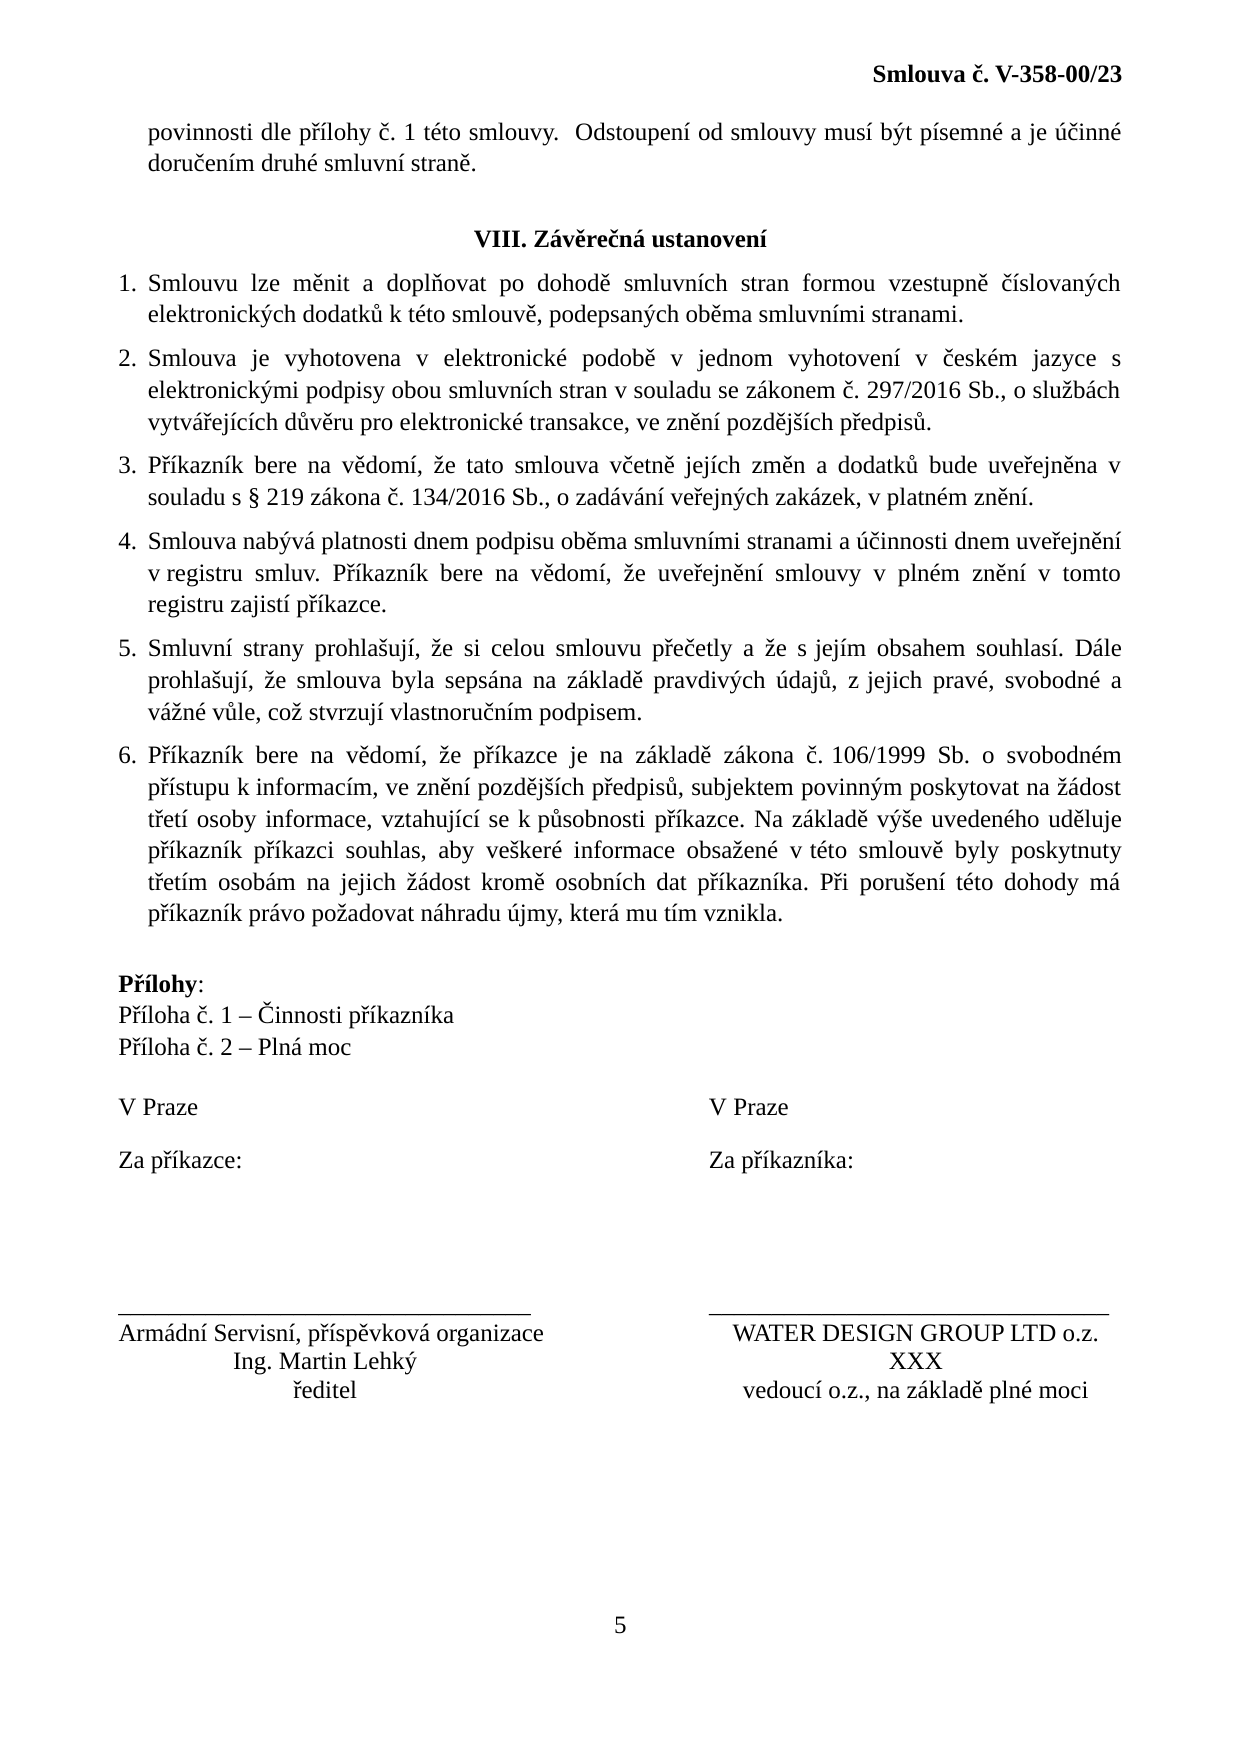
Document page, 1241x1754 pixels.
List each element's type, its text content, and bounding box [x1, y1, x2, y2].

list Příkazník bere na vědomí, že tato smlouva včetně jejích změn a dodatků bude uveřejněna v souladu s § 219 zákona č. 134/2016 Sb., o zadávání veřejných zakázek, v platném znění. [118, 451, 1122, 511]
text Za příkazce: Za příkazníka: [118, 1145, 1122, 1174]
text VIII. Závěrečná ustanovení [118, 224, 1122, 252]
list Armádní Servisní, příspěvková organizace WATER DESIGN GROUP LTD o.z. [88, 1318, 1122, 1346]
text Příloha č. 2 – Plná moc [118, 1032, 1117, 1061]
text Příloha č. 1 – Činnosti příkazníka [118, 1001, 1117, 1029]
list Smluvní strany prohlašují, že si celou smlouvu přečetly a že s jejím obsahem souhlasí. Dále prohlašují, že smlouva byla sepsána na základě pravdivých údajů, z jejich pravé, svobodné a vážné vůle, což stvrzují vlastnoručním podpisem. [118, 633, 1122, 725]
list Ing. Martin Lehký XXX [118, 1346, 1122, 1375]
list Smlouvu lze měnit a doplňovat po dohodě smluvních stran formou vzestupně číslovaných elektronických dodatků k této smlouvě, podepsaných oběma smluvními stranami. [118, 268, 1122, 328]
list Smlouva je vyhotovena v elektronické podobě v jednom vyhotovení v českém jazyce s elektronickými podpisy obou smluvních stran v souladu se zákonem č. 297/2016 Sb., o službách vytvářejících důvěru pro elektronické transakce, ve znění pozdějších předpisů. [118, 343, 1122, 435]
text ředitel vedoucí o.z., na základě plné moci [118, 1375, 1122, 1404]
text V Praze V Praze [118, 1092, 1117, 1121]
list Smlouva nabývá platnosti dnem podpisu oběma smluvními stranami a účinnosti dnem uveřejnění v registru smluv. Příkazník bere na vědomí, že uveřejnění smlouvy v plném znění v tomto registru zajistí příkazce. [118, 526, 1122, 618]
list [118, 117, 1122, 177]
text _________________________________ ________________________________ [118, 1289, 1122, 1318]
text Přílohy: [118, 969, 1117, 998]
list Příkazník bere na vědomí, že příkazce je na základě zákona č. 106/1999 Sb. o svobodném přístupu k informacím, ve znění pozdějších předpisů, subjektem povinným poskytovat na žádost třetí osoby informace, vztahující se k působnosti příkazce. Na základě výše uvedeného uděluje příkazník příkazci souhlas, aby veškeré informace obsažené v této smlouvě byly poskytnuty třetím osobám na jejich žádost kromě osobních dat příkazníka. Při porušení této dohody má příkazník právo požadovat náhradu újmy, která mu tím vznikla. [118, 741, 1122, 927]
